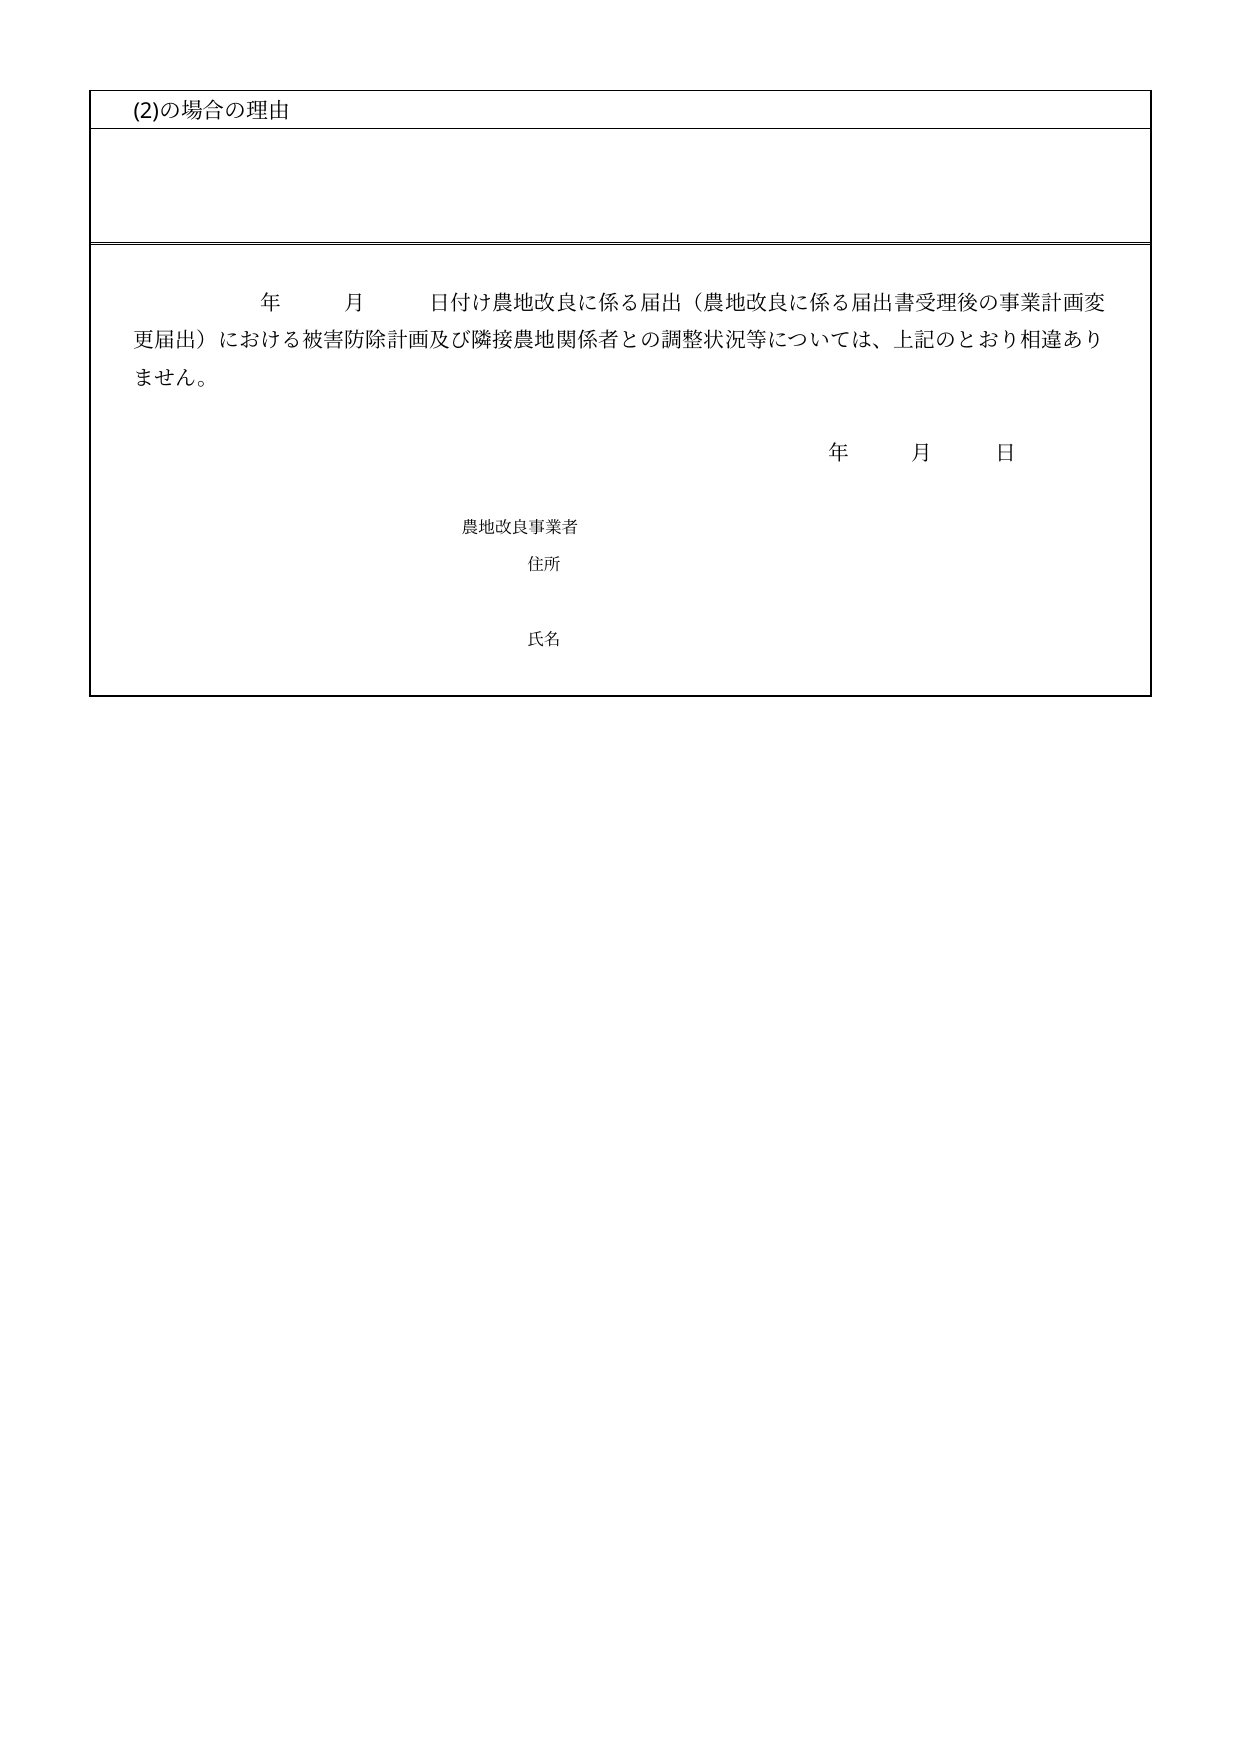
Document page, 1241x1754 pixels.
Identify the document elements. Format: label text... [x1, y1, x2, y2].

table_cell [91, 129, 1150, 242]
table_cell 年 月 日付け農地改良に係る届出（農地改良に係る届出書受理後の事業計画変更届出）における被害防除計画及び隣接農地関係者との調整状況等については、上記のとおり相違ありません。 年 月 日 農地改良事業者 住所 氏名 [91, 245, 1150, 695]
table_cell (2)の場合の理由 [91, 91, 1150, 128]
